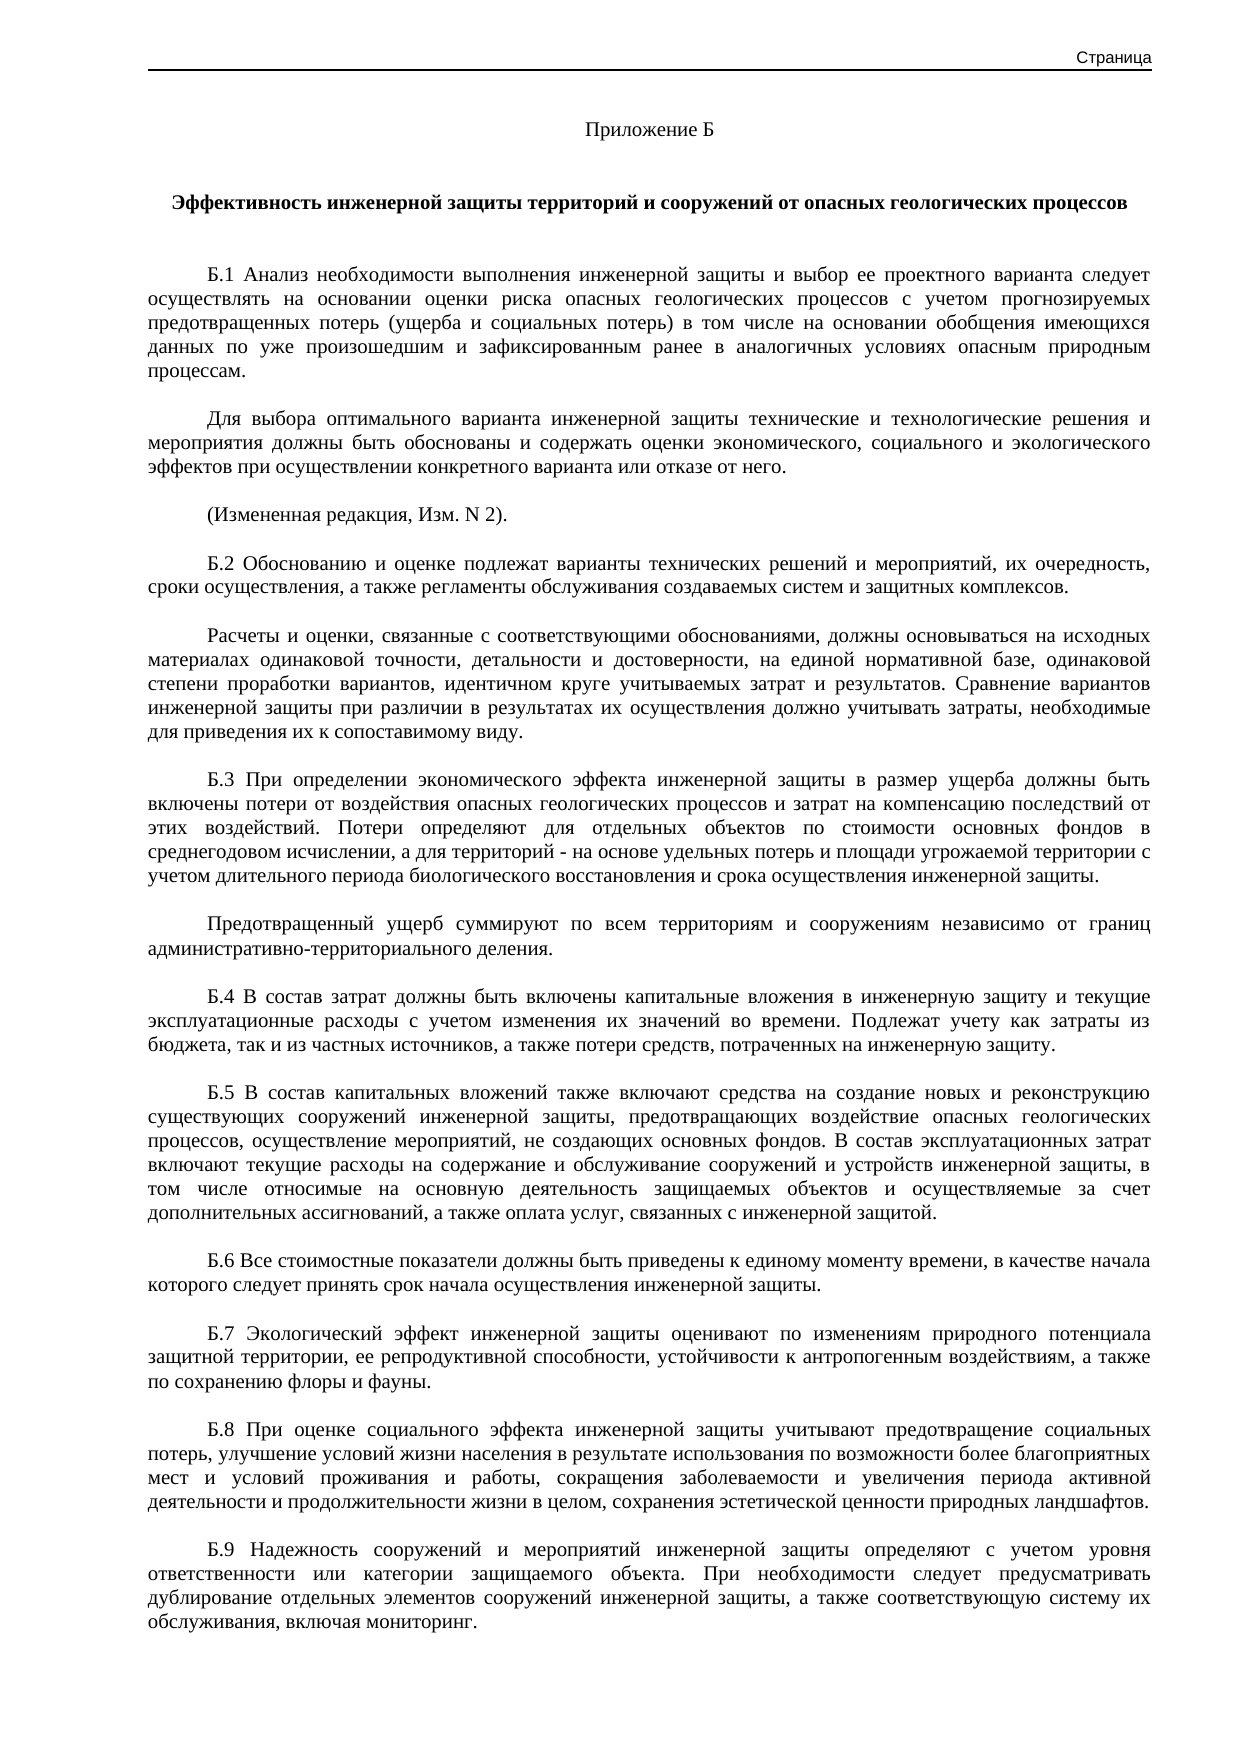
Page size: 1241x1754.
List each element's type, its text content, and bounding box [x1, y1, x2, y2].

text (Измененная редакция, Изм. N 2). [148, 502, 1152, 526]
text Б.8 При оценке социального эффекта инженерной защиты учитывают предотвращение социальных потерь, улучшение условий жизни населения в результате использования по возможности более благоприятных мест и условий проживания и работы, сокращения заболеваемости и увеличения периода активной деятельности и продолжительности жизни в целом, сохранения эстетической ценности природных ландшафтов. [148, 1417, 1152, 1513]
text Б.3 При определении экономического эффекта инженерной защиты в размер ущерба должны быть включены потери от воздействия опасных геологических процессов и затрат на компенсацию последствий от этих воздействий. Потери определяют для отдельных объектов по стоимости основных фондов в среднегодовом исчислении, а для территорий - на основе удельных потерь и площади угрожаемой территории с учетом длительного периода биологического восстановления и срока осуществления инженерной защиты. [148, 767, 1152, 887]
text Эффективность инженерной защиты территорий и сооружений от опасных геологических процессов [148, 189, 1152, 214]
text Б.5 В состав капитальных вложений также включают средства на создание новых и реконструкцию существующих сооружений инженерной защиты, предотвращающих воздействие опасных геологических процессов, осуществление мероприятий, не создающих основных фондов. В состав эксплуатационных затрат включают текущие расходы на содержание и обслуживание сооружений и устройств инженерной защиты, в том числе относимые на основную деятельность защищаемых объектов и осуществляемые за счет дополнительных ассигнований, а также оплата услуг, связанных с инженерной защитой. [148, 1080, 1152, 1224]
text Б.7 Экологический эффект инженерной защиты оценивают по изменениям природного потенциала защитной территории, ее репродуктивной способности, устойчивости к антропогенным воздействиям, а также по сохранению флоры и фауны. [148, 1320, 1152, 1393]
text Предотвращенный ущерб суммируют по всем территориям и сооружениям независимо от границ административно-территориального деления. [148, 911, 1152, 959]
text Б.2 Обоснованию и оценке подлежат варианты технических решений и мероприятий, их очередность, сроки осуществления, а также регламенты обслуживания создаваемых систем и защитных комплексов. [148, 550, 1152, 598]
text Б.1 Анализ необходимости выполнения инженерной защиты и выбор ее проектного варианта следует осуществлять на основании оценки риска опасных геологических процессов с учетом прогнозируемых предотвращенных потерь (ущерба и социальных потерь) в том числе на основании обобщения имеющихся данных по уже произошедшим и зафиксированным ранее в аналогичных условиях опасным природным процессам. [148, 262, 1152, 382]
text Расчеты и оценки, связанные с соответствующими обоснованиями, должны основываться на исходных материалах одинаковой точности, детальности и достоверности, на единой нормативной базе, одинаковой степени проработки вариантов, идентичном круге учитываемых затрат и результатов. Сравнение вариантов инженерной защиты при различии в результатах их осуществления должно учитывать затраты, необходимые для приведения их к сопоставимому виду. [148, 623, 1152, 743]
text Б.9 Надежность сооружений и мероприятий инженерной защиты определяют с учетом уровня ответственности или категории защищаемого объекта. При необходимости следует предусматривать дублирование отдельных элементов сооружений инженерной защиты, а также соответствующую систему их обслуживания, включая мониторинг. [148, 1537, 1152, 1633]
text Б.6 Все стоимостные показатели должны быть приведены к единому моменту времени, в качестве начала которого следует принять срок начала осуществления инженерной защиты. [148, 1248, 1152, 1296]
text Б.4 В состав затрат должны быть включены капитальные вложения в инженерную защиту и текущие эксплуатационные расходы с учетом изменения их значений во времени. Подлежат учету как затраты из бюджета, так и из частных источников, а также потери средств, потраченных на инженерную защиту. [148, 983, 1152, 1056]
text Для выбора оптимального варианта инженерной защиты технические и технологические решения и мероприятия должны быть обоснованы и содержать оценки экономического, социального и экологического эффектов при осуществлении конкретного варианта или отказе от него. [148, 406, 1152, 478]
text Приложение Б [148, 117, 1152, 141]
